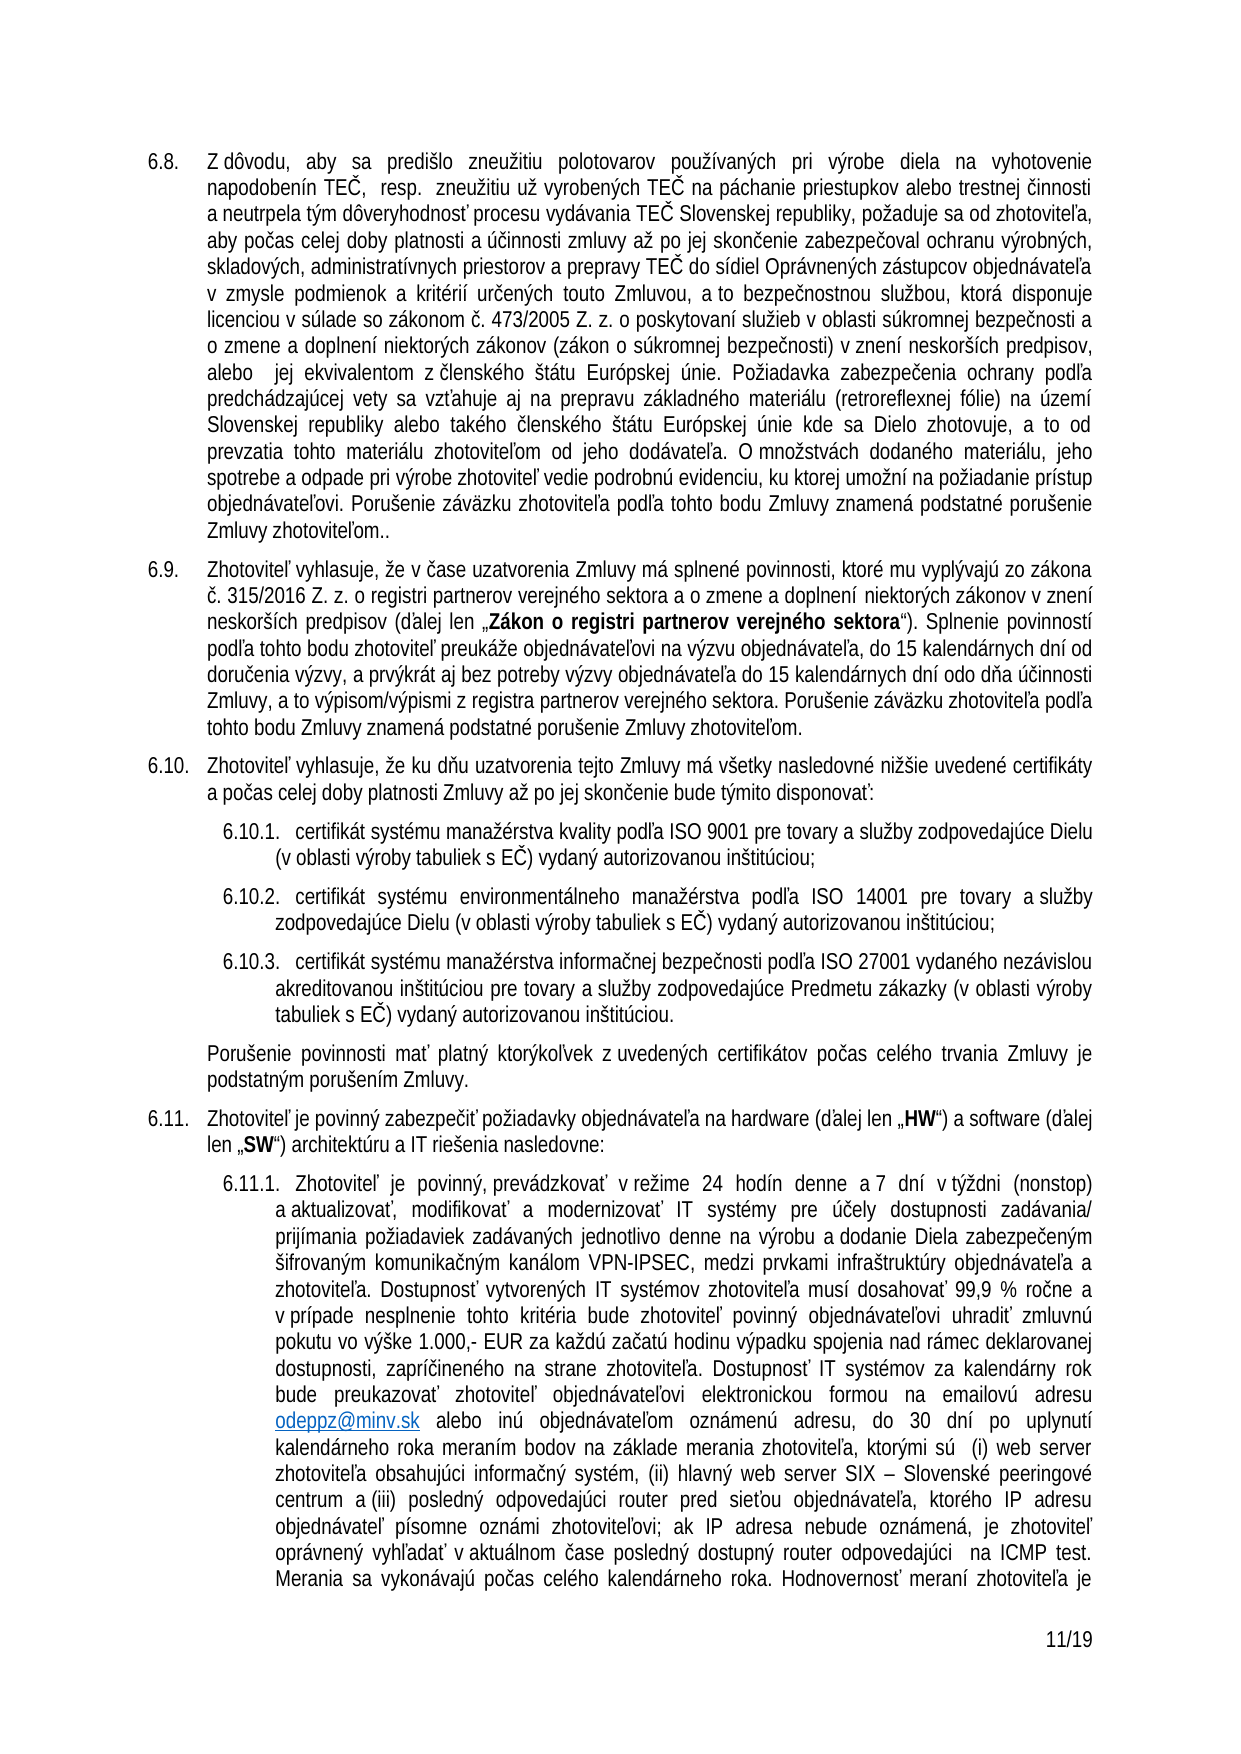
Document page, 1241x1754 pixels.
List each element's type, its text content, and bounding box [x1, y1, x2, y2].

text Porušenie povinnosti mať platný ktorýkoľvek z uvedených certifikátov počas celého trvania Zmluvy je podstatným porušením Zmluvy. [207, 1040, 1092, 1092]
list certifikát systému environmentálneho manažérstva podľa ISO 14001 pre tovary a služby zodpovedajúce Dielu (v oblasti výroby tabuliek s EČ) vydaný autorizovanou inštitúciou; [223, 883, 1092, 936]
list Zhotoviteľ vyhlasuje, že ku dňu uzatvorenia tejto Zmluvy má všetky nasledovné nižšie uvedené certifikáty a počas celej doby platnosti Zmluvy až po jej skončenie bude týmito disponovať: [148, 752, 1092, 805]
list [223, 1170, 1092, 1592]
list certifikát systému manažérstva informačnej bezpečnosti podľa ISO 27001 vydaného nezávislou akreditovanou inštitúciou pre tovary a služby zodpovedajúce Predmetu zákazky (v oblasti výroby tabuliek s EČ) vydaný autorizovanou inštitúciou. [223, 948, 1092, 1027]
list Z dôvodu, aby sa predišlo zneužitiu polotovarov používaných pri výrobe diela na vyhotovenie napodobenín TEČ, resp. zneužitiu už vyrobených TEČ na páchanie priestupkov alebo trestnej činnosti a neutrpela tým dôveryhodnosť procesu vydávania TEČ Slovenskej republiky, požaduje sa od zhotoviteľa, aby počas celej doby platnosti a účinnosti zmluvy až po jej skončenie zabezpečoval ochranu výrobných, skladových, administratívnych priestorov a prepravy TEČ do sídiel Oprávnených zástupcov objednávateľa v zmysle podmienok a kritérií určených touto Zmluvou, a to bezpečnostnou službou, ktorá disponuje licenciou v súlade so zákonom č. 473/2005 Z. z. o poskytovaní služieb v oblasti súkromnej bezpečnosti a o zmene a doplnení niektorých zákonov (zákon o súkromnej bezpečnosti) v znení neskorších predpisov, alebo jej ekvivalentom z členského štátu Európskej únie. Požiadavka zabezpečenia ochrany podľa predchádzajúcej vety sa vzťahuje aj na prepravu základného materiálu (retroreflexnej fólie) na území Slovenskej republiky alebo takého členského štátu Európskej únie kde sa Dielo zhotovuje, a to od prevzatia tohto materiálu zhotoviteľom od jeho dodávateľa. O množstvách dodaného materiálu, jeho spotrebe a odpade pri výrobe zhotoviteľ vedie podrobnú evidenciu, ku ktorej umožní na požiadanie prístup objednávateľovi. Porušenie záväzku zhotoviteľa podľa tohto bodu Zmluvy znamená podstatné porušenie Zmluvy zhotoviteľom.. [148, 148, 1092, 543]
list Zhotoviteľ vyhlasuje, že v čase uzatvorenia Zmluvy má splnené povinnosti, ktoré mu vyplývajú zo zákona č. 315/2016 Z. z. o registri partnerov verejného sektora a o zmene a doplnení niektorých zákonov v znení neskorších predpisov (ďalej len „Zákon o registri partnerov verejného sektora“). Splnenie povinností podľa tohto bodu zhotoviteľ preukáže objednávateľovi na výzvu objednávateľa, do 15 kalendárnych dní od doručenia výzvy, a prvýkrát aj bez potreby výzvy objednávateľa do 15 kalendárnych dní odo dňa účinnosti Zmluvy, a to výpisom/výpismi z registra partnerov verejného sektora. Porušenie záväzku zhotoviteľa podľa tohto bodu Zmluvy znamená podstatné porušenie Zmluvy zhotoviteľom. [148, 556, 1092, 740]
list Zhotoviteľ je povinný zabezpečiť požiadavky objednávateľa na hardware (ďalej len „HW“) a software (ďalej len „SW“) architektúru a IT riešenia nasledovne: [148, 1105, 1092, 1158]
list certifikát systému manažérstva kvality podľa ISO 9001 pre tovary a služby zodpovedajúce Dielu (v oblasti výroby tabuliek s EČ) vydaný autorizovanou inštitúciou; [223, 818, 1092, 870]
